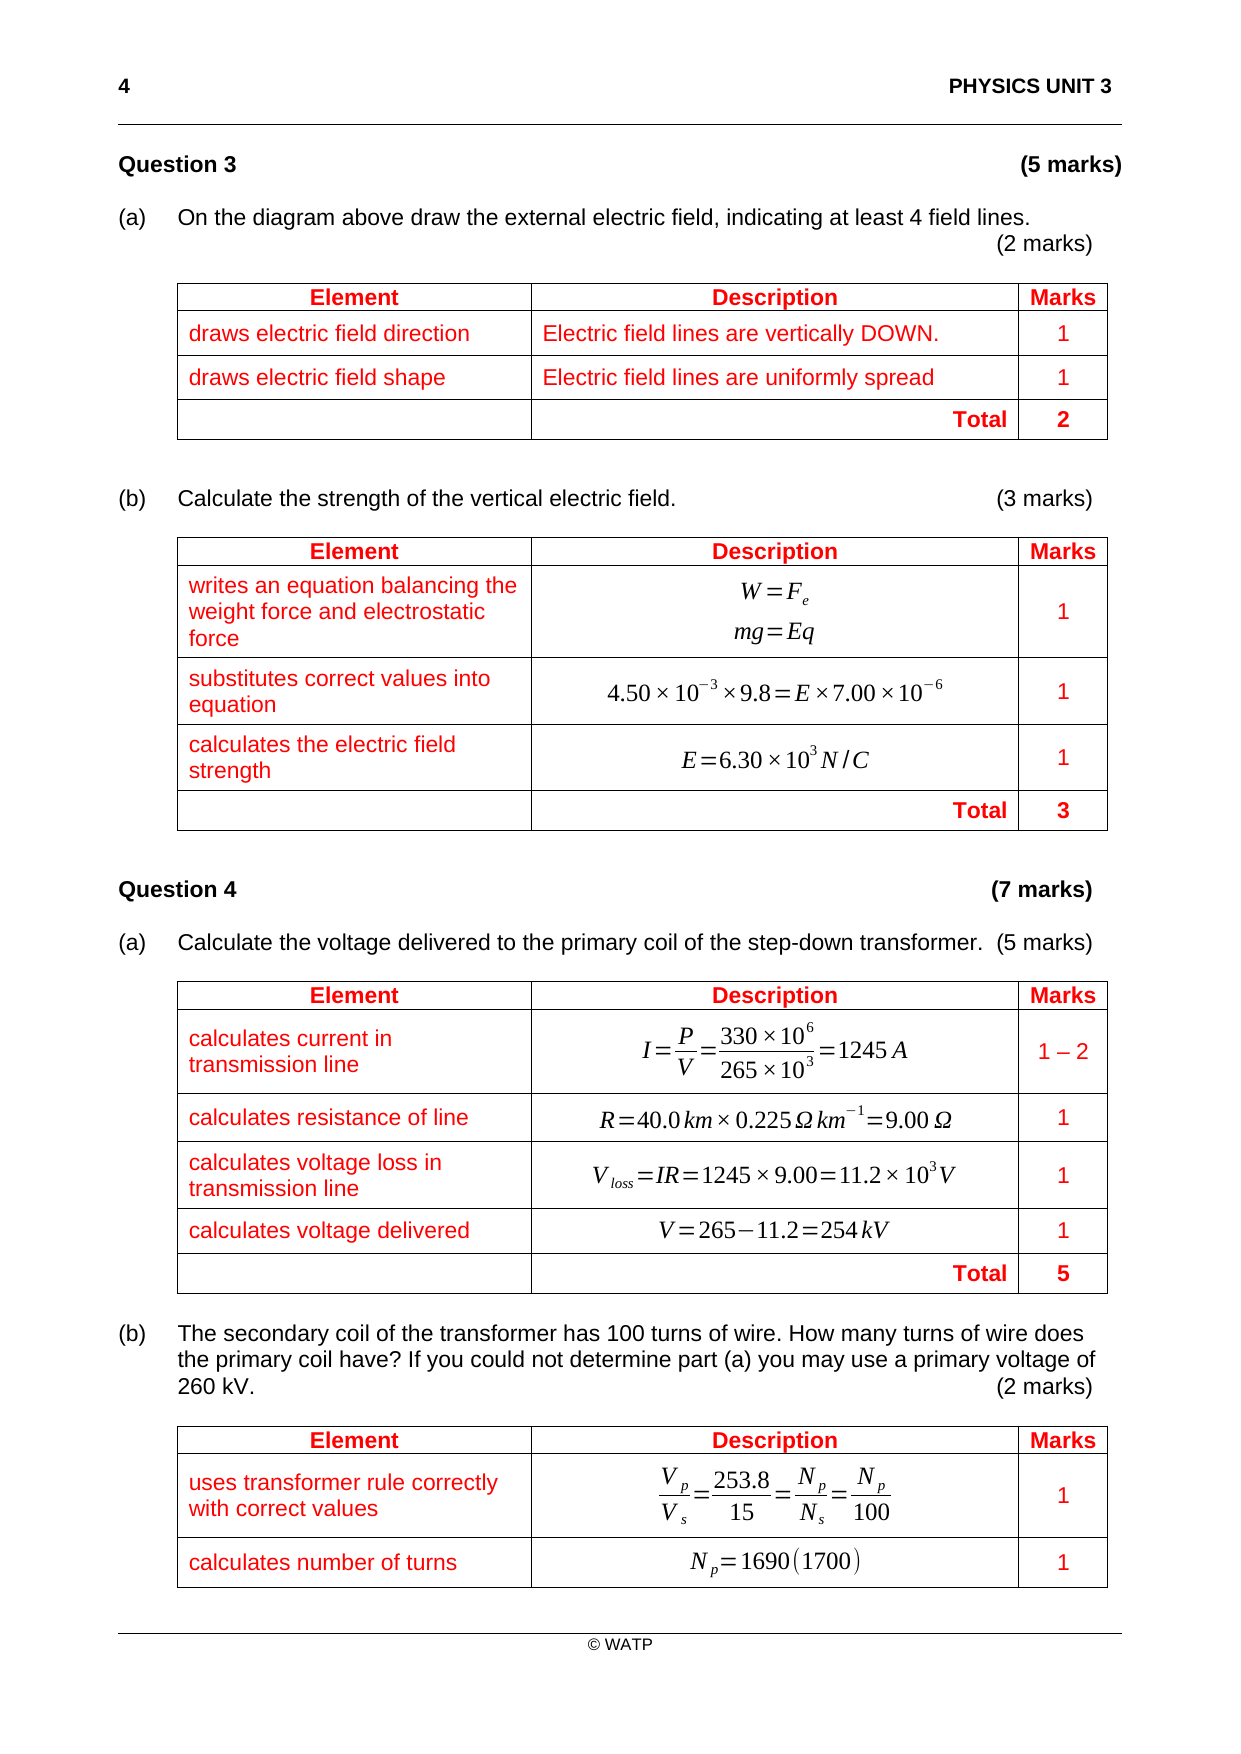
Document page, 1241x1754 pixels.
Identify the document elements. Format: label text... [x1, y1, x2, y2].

table_cell Total [532, 1254, 1018, 1293]
table_cell [532, 1454, 1018, 1537]
table_header Marks [1019, 1427, 1107, 1453]
text (2 marks) [118, 230, 1122, 257]
table_cell calculates number of turns [178, 1538, 531, 1587]
table_cell Total [532, 791, 1018, 830]
table_header Description [532, 284, 1018, 310]
text (b) Calculate the strength of the vertical electric field. (3 marks) [118, 484, 1122, 511]
table_cell 1 [1019, 311, 1107, 354]
table_cell draws electric field shape [178, 356, 531, 398]
text Question 4 (7 marks) [118, 876, 1122, 902]
table_cell calculates the electric field strength [178, 725, 531, 790]
table_cell [532, 1209, 1018, 1253]
table_cell 1 [1019, 356, 1107, 398]
table_cell [532, 658, 1018, 723]
table_cell calculates current in transmission line [178, 1010, 531, 1092]
table_cell 1 [1019, 658, 1107, 723]
text (a) Calculate the voltage delivered to the primary coil of the step-down transformer. (5 marks) [118, 928, 1122, 955]
table_cell [532, 566, 1018, 657]
table_cell calculates voltage delivered [178, 1209, 531, 1253]
table_cell 1 [1019, 725, 1107, 790]
table_header Element [178, 538, 531, 565]
table_header Description [532, 1427, 1018, 1453]
table_cell 1 [1019, 1209, 1107, 1253]
table_cell 1 [1019, 1454, 1107, 1537]
table_cell 5 [1019, 1254, 1107, 1293]
table_cell writes an equation balancing the weight force and electrostatic force [178, 566, 531, 657]
table_cell Electric field lines are vertically DOWN. [532, 311, 1018, 354]
table_cell 1 [1019, 1094, 1107, 1141]
table_cell calculates voltage loss in transmission line [178, 1142, 531, 1207]
table_cell 3 [1019, 791, 1107, 830]
table_header Description [532, 982, 1018, 1009]
table_cell [178, 1254, 531, 1293]
table_cell Total [532, 400, 1018, 438]
table_cell 2 [1019, 400, 1107, 438]
table_header Element [178, 284, 531, 310]
table_cell [532, 725, 1018, 790]
table_header Element [178, 982, 531, 1009]
text Question 3 (5 marks) [118, 151, 1122, 178]
table_cell [532, 1010, 1018, 1092]
text (b) The secondary coil of the transformer has 100 turns of wire. How many turns of wire does the primary coil have? If you could not determine part (a) you may use a primary voltage of 260 kV. (2 marks) [118, 1320, 1122, 1399]
table_cell 1 – 2 [1019, 1010, 1107, 1092]
table_cell [532, 1094, 1018, 1141]
table_header Description [532, 538, 1018, 565]
table_cell [178, 400, 531, 438]
table_header Element [178, 1427, 531, 1453]
table_cell substitutes correct values into equation [178, 658, 531, 723]
table_cell 1 [1019, 1142, 1107, 1207]
table_cell Electric field lines are uniformly spread [532, 356, 1018, 398]
table_header Marks [1019, 284, 1107, 310]
table_cell uses transformer rule correctly with correct values [178, 1454, 531, 1537]
table_cell [178, 791, 531, 830]
table_cell draws electric field direction [178, 311, 531, 354]
table_cell [532, 1142, 1018, 1207]
table_cell 1 [1019, 1538, 1107, 1587]
table_cell [532, 1538, 1018, 1587]
table_cell calculates resistance of line [178, 1094, 531, 1141]
table_header Marks [1019, 982, 1107, 1009]
table_header Marks [1019, 538, 1107, 565]
text (a) On the diagram above draw the external electric field, indicating at least 4 field lines. [118, 204, 1122, 230]
table_cell 1 [1019, 566, 1107, 657]
